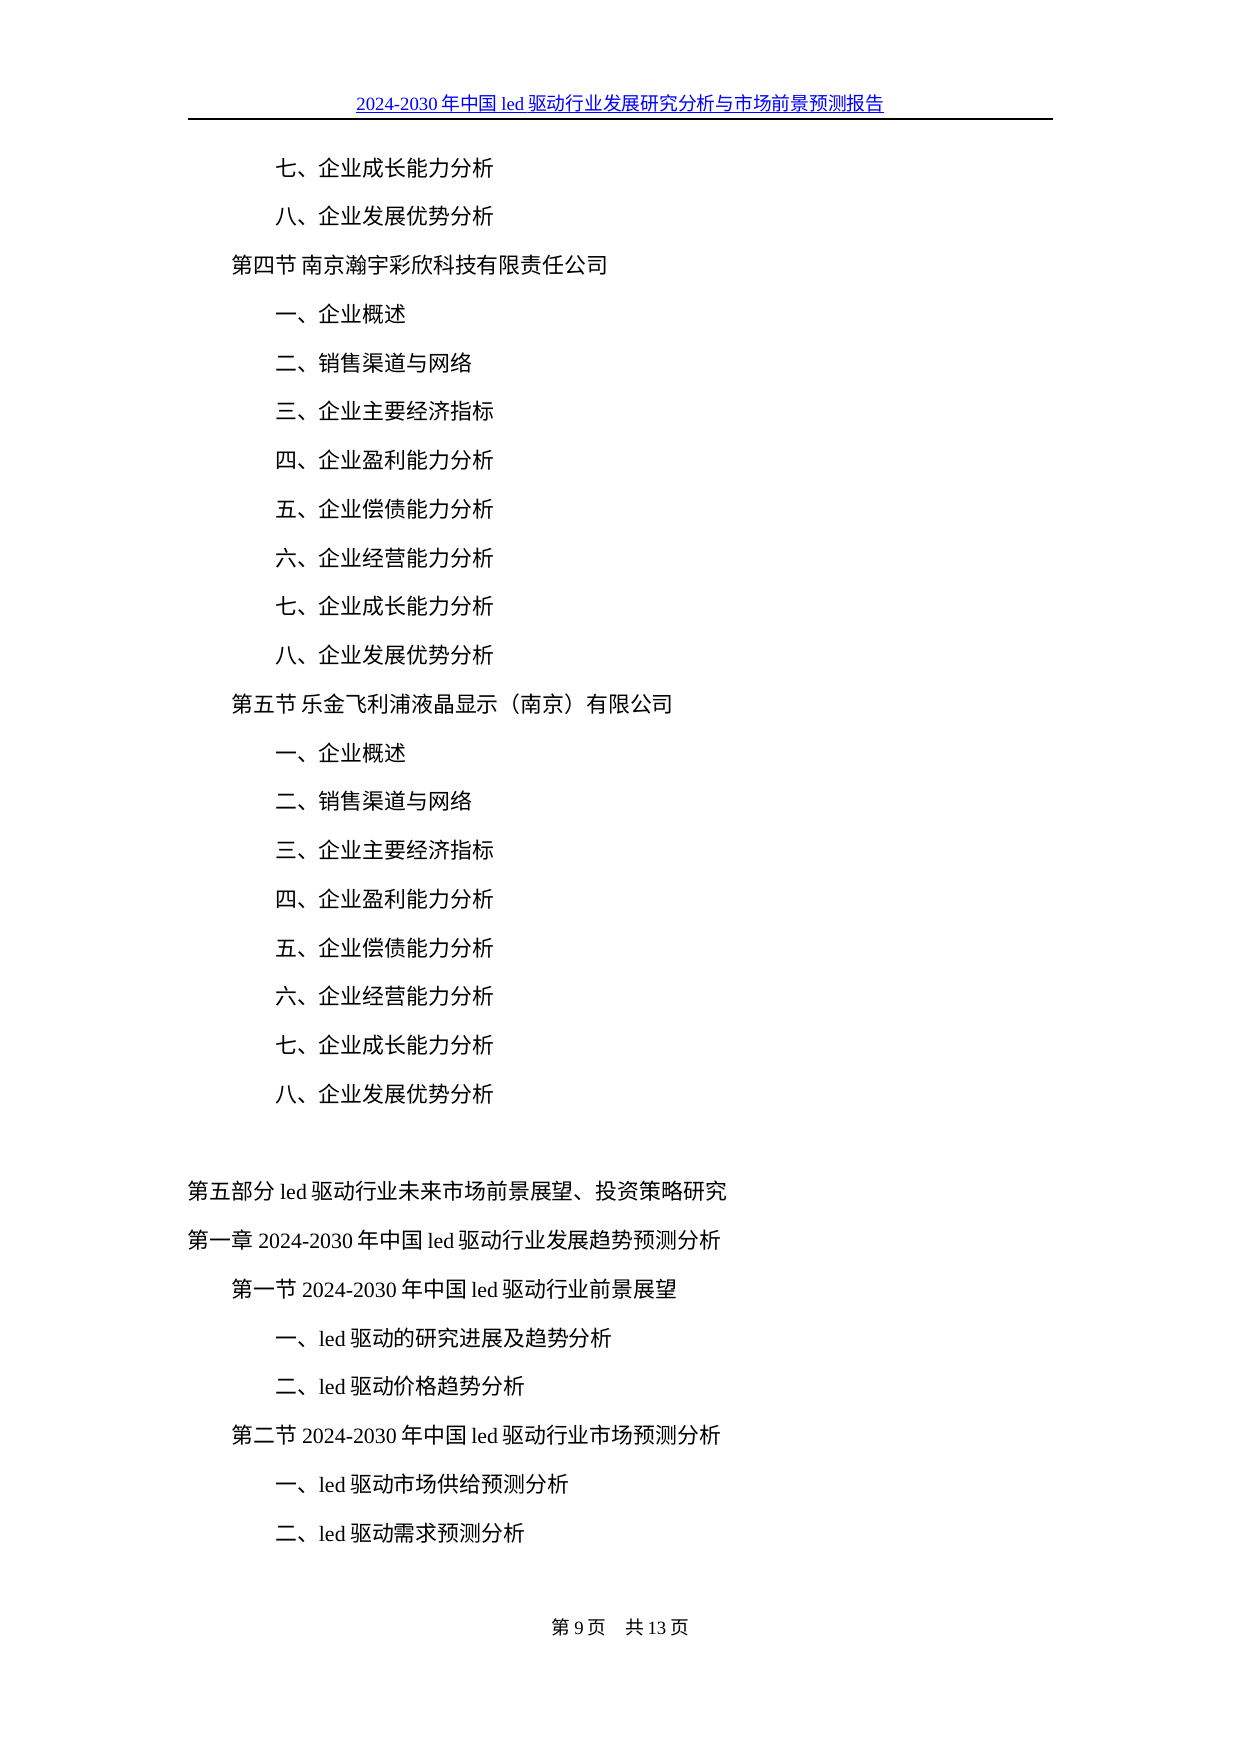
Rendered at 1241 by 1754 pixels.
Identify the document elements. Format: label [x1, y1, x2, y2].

text [187, 150, 1053, 1548]
